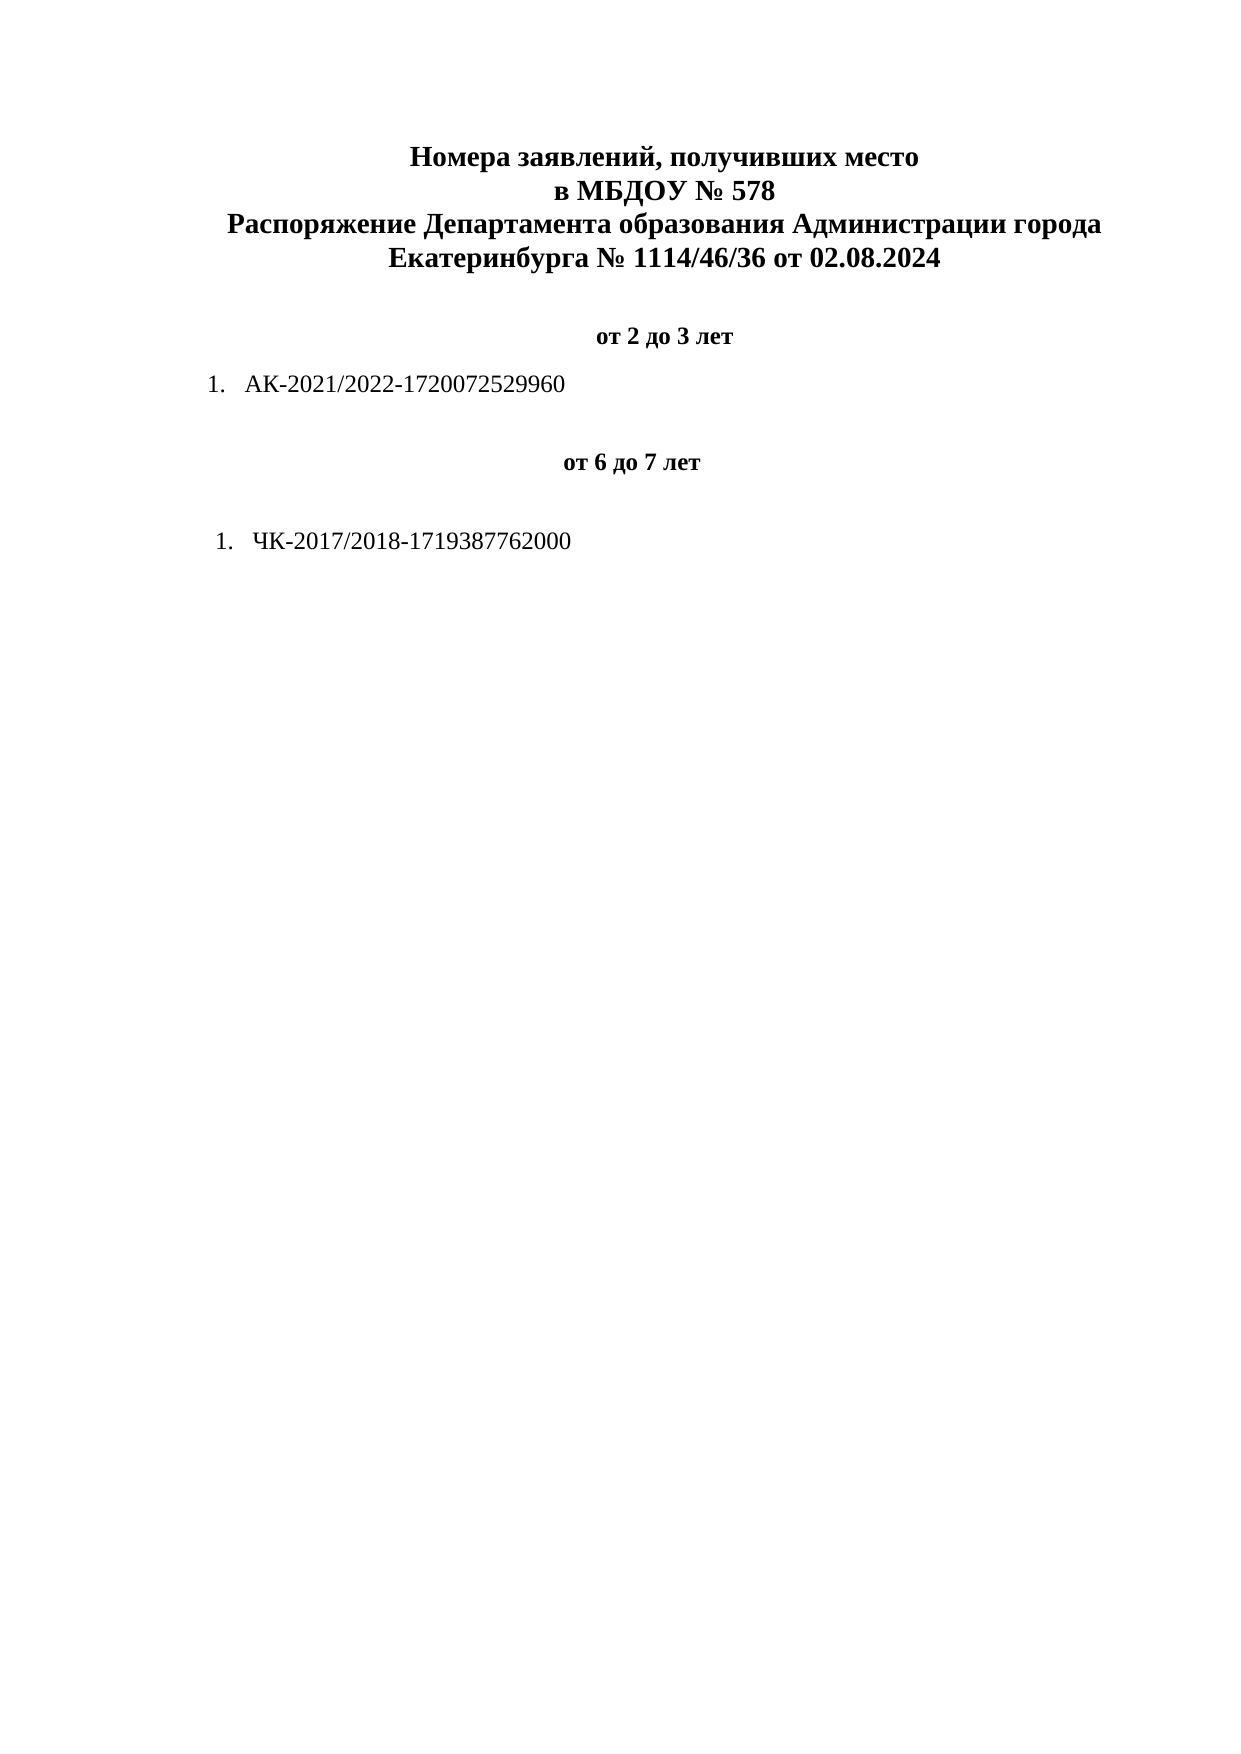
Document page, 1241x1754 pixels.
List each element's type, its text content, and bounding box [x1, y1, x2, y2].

text от 2 до 3 лет [177, 321, 1152, 350]
text Номера заявлений, получивших место [177, 139, 1152, 173]
text от 6 до 7 лет [207, 447, 1152, 476]
list АК-2021/2022-1720072529960 [207, 369, 1152, 398]
list ЧК-2017/2018-1719387762000 [215, 526, 1152, 554]
text Распоряжение Департамента образования Администрации города Екатеринбурга № 1114/46/36 от 02.08.2024 [177, 207, 1152, 274]
text в МБДОУ № 578 [177, 173, 1152, 207]
